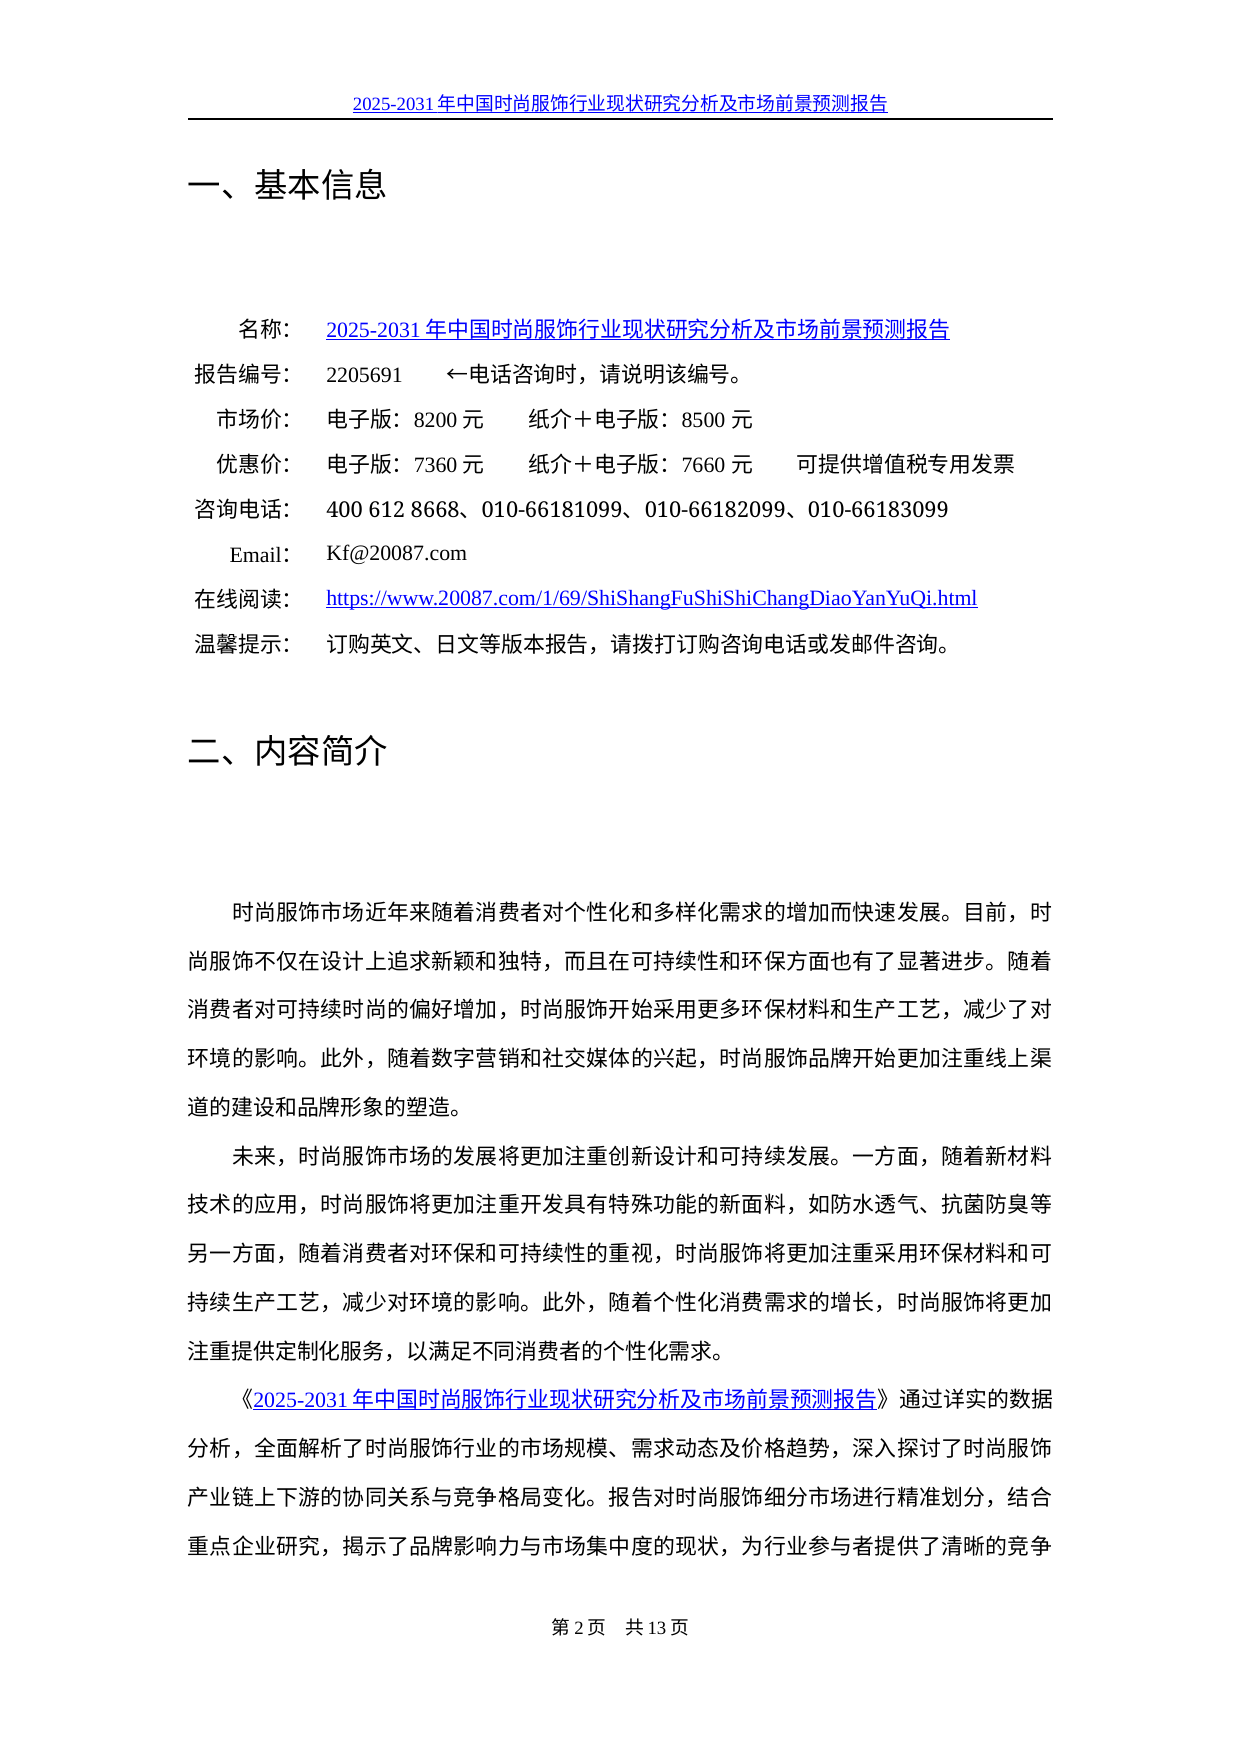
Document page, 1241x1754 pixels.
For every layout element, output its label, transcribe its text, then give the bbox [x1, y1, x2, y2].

title 二、内容简介 [187, 717, 1053, 782]
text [187, 894, 1053, 1561]
table_cell 电子版：7360 元 纸介＋电子版：7660 元 可提供增值税专用发票 [315, 447, 1073, 492]
table_cell 400 612 8668、010-66181099、010-66182099、010-66183099 [315, 492, 1073, 537]
table_cell 报告编号： [167, 357, 315, 402]
table_header 2025-2031年中国时尚服饰行业现状研究分析及市场前景预测报告 [315, 312, 1073, 357]
table_cell [315, 582, 1073, 627]
table_cell Email： [167, 537, 315, 582]
title 一、基本信息 [187, 150, 1053, 215]
table_cell 订购英文、日文等版本报告，请拨打订购咨询电话或发邮件咨询。 [315, 627, 1073, 672]
table_cell 咨询电话： [167, 492, 315, 537]
table_cell 温馨提示： [167, 627, 315, 672]
table_cell 在线阅读： [167, 582, 315, 627]
table_cell 优惠价： [167, 447, 315, 492]
table_cell Kf@20087.com [315, 537, 1073, 582]
table_cell 电子版：8200 元 纸介＋电子版：8500 元 [315, 402, 1073, 447]
table_cell 2205691 ←电话咨询时，请说明该编号。 [315, 357, 1073, 402]
table_header 名称： [167, 312, 315, 357]
table_cell 市场价： [167, 402, 315, 447]
